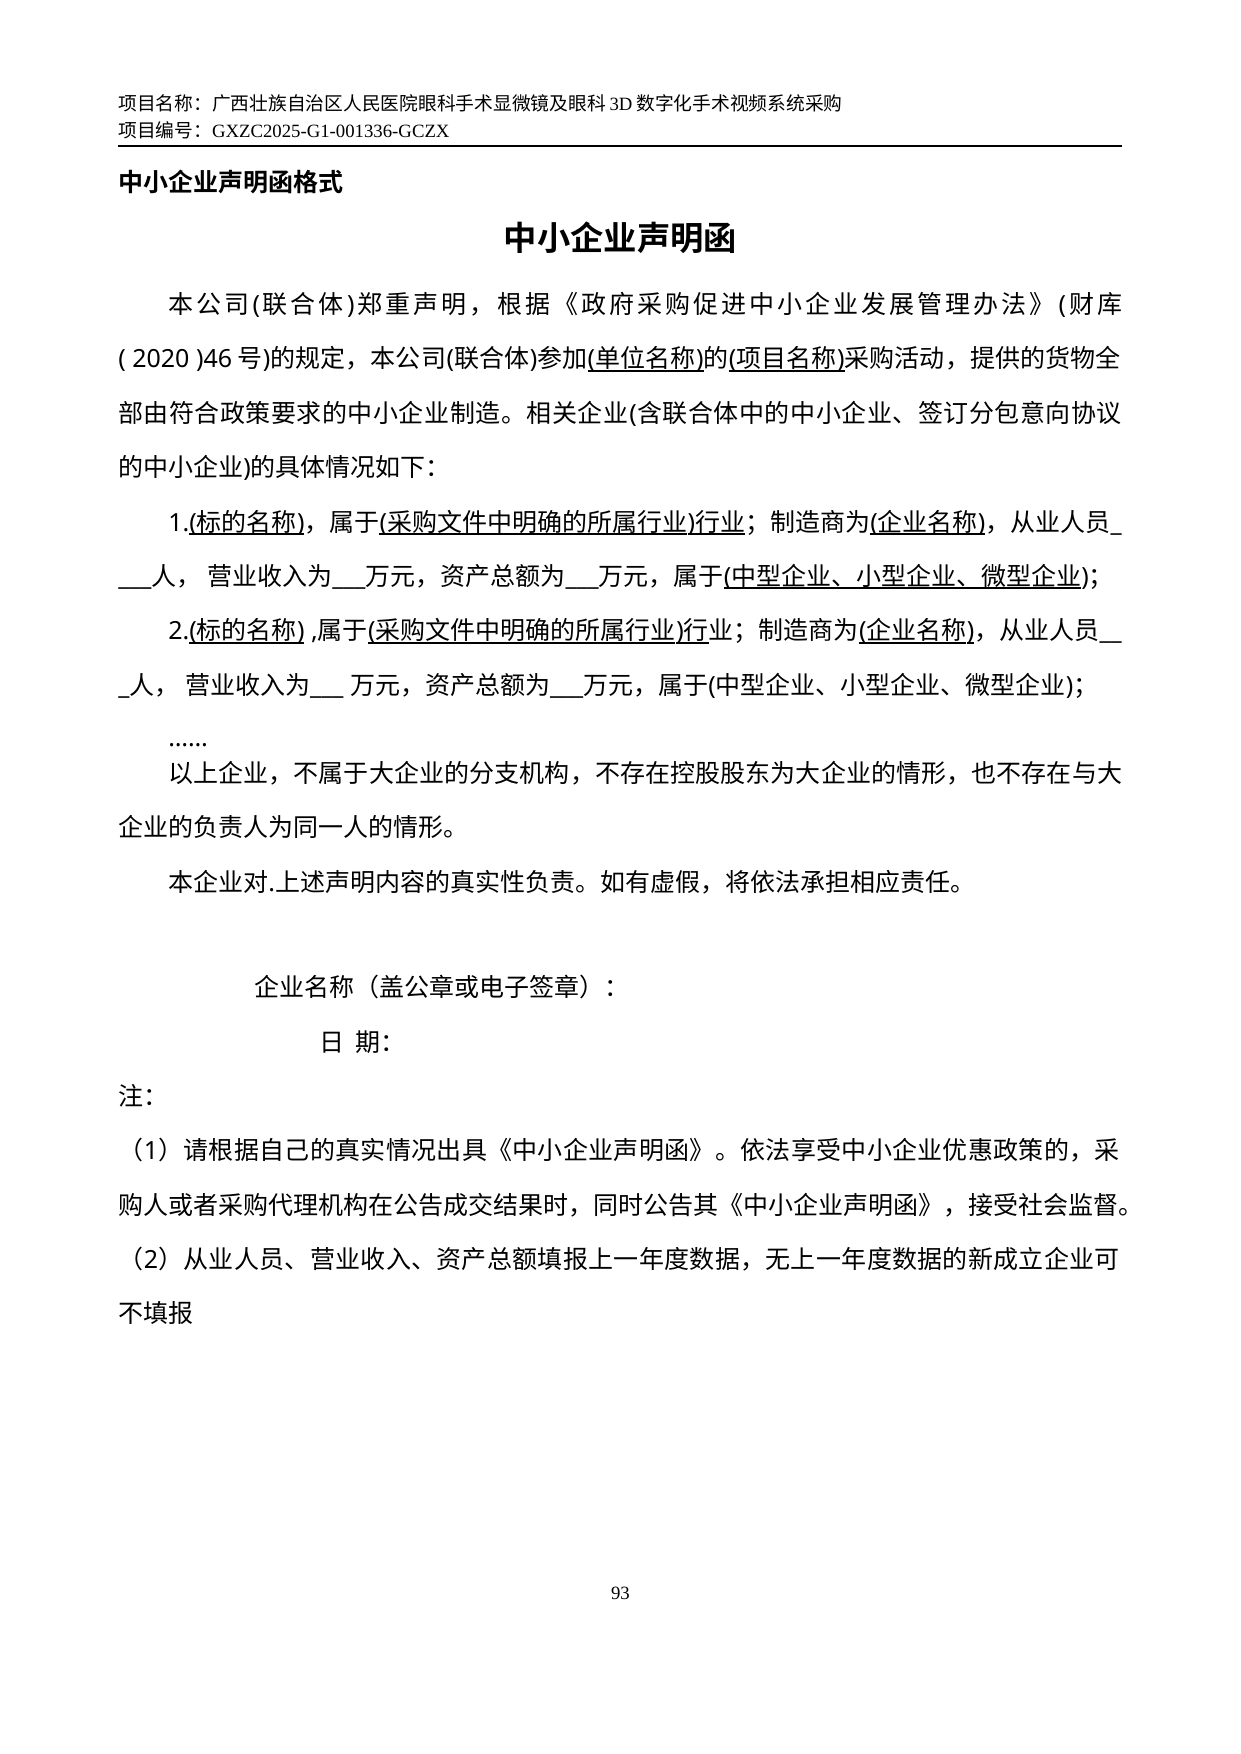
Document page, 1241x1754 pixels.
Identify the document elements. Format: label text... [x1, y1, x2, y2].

text 注： [118, 1076, 1122, 1113]
text …… [118, 719, 1122, 753]
text 企业名称（盖公章或电子签章）： [118, 968, 1122, 1004]
text 日 期： [118, 1022, 1122, 1058]
text 本企业对.上述声明内容的真实性负责。如有虚假，将依法承担相应责任。 [118, 862, 1122, 898]
text （2）从业人员、营业收入、资产总额填报上一年度数据，无上一年度数据的新成立企业可不填报 [118, 1239, 1122, 1330]
text 中小企业声明函格式 [118, 162, 1122, 199]
text 1.(标的名称)，属于(采购文件中明确的所属行业)行业；制造商为(企业名称)，从业人员____人， 营业收入为___万元，资产总额为___万元，属于(中型企业、小型企业、微型企业)； [118, 502, 1122, 593]
text 本公司(联合体)郑重声明，根据《政府采购促进中小企业发展管理办法》(财库( 2020 )46号)的规定，本公司(联合体)参加(单位名称)的(项目名称)采购活动，提供的货物全部由符合政策要求的中小企业制造。相关企业(含联合体中的中小企业、签订分包意向协议的中小企业)的具体情况如下： [118, 284, 1122, 484]
text 中小企业声明函 [118, 211, 1122, 259]
text （1）请根据自己的真实情况出具《中小企业声明函》。依法享受中小企业优惠政策的，采购人或者采购代理机构在公告成交结果时，同时公告其《中小企业声明函》，接受社会监督。 [118, 1131, 1122, 1221]
text 2.(标的名称) ,属于(采购文件中明确的所属行业)行业；制造商为(企业名称)，从业人员___人， 营业收入为___ 万元，资产总额为___万元，属于(中型企业、小型企业、微型企业)； [118, 611, 1122, 701]
text 以上企业，不属于大企业的分支机构，不存在控股股东为大企业的情形，也不存在与大企业的负责人为同一人的情形。 [118, 753, 1122, 844]
